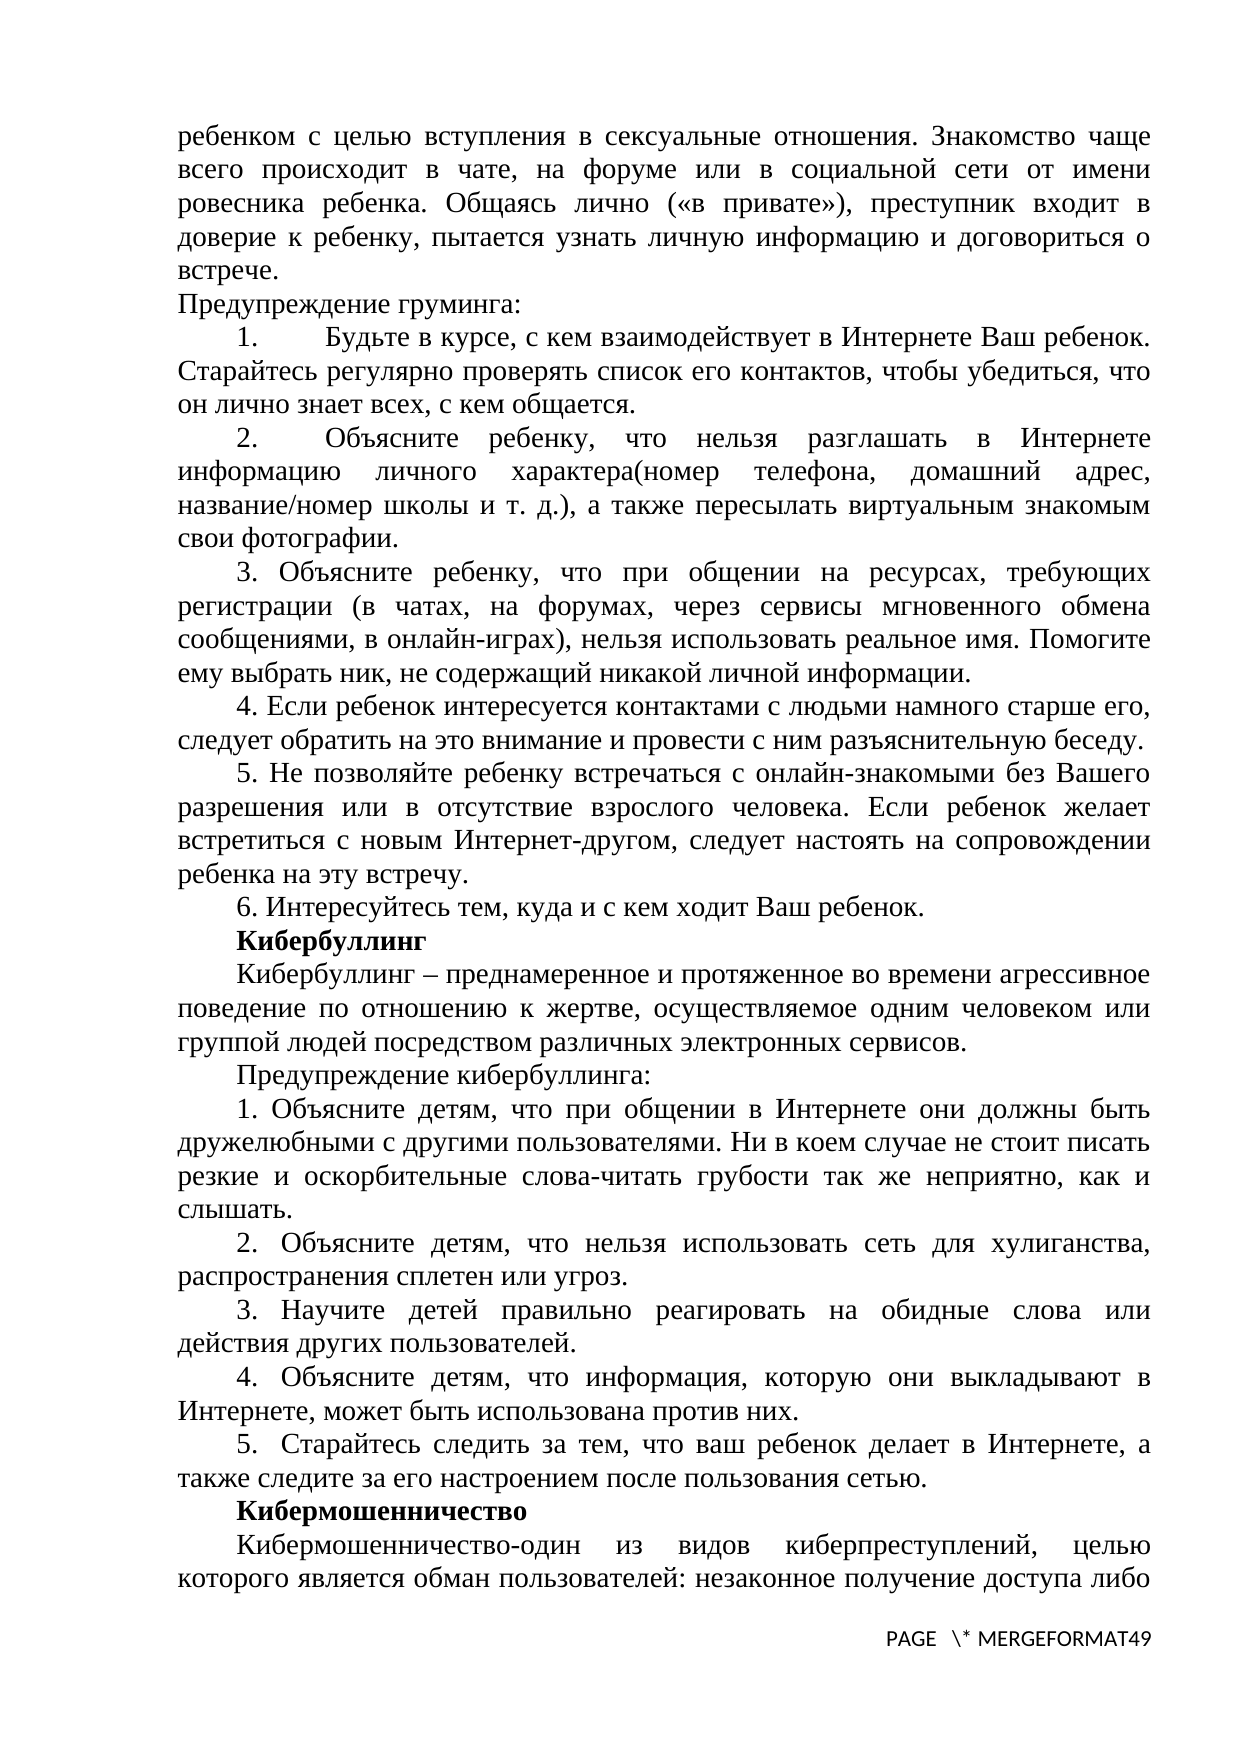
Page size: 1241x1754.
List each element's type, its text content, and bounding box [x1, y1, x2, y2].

text 4. Объясните детям, что информация, которую они выкладывают в Интернете, может быть использована против них. [177, 1359, 1152, 1426]
text 5. Старайтесь следить за тем, что ваш ребенок делает в Интернете, а также следите за его настроением после пользования сетью. [177, 1426, 1152, 1493]
text Кибербуллинг – преднамеренное и протяженное во времени агрессивное поведение по отношению к жертве, осуществляемое одним человеком или группой людей посредством различных электронных сервисов. [177, 957, 1152, 1057]
text 4. Если ребенок интересуется контактами с людьми намного старше его, следует обратить на это внимание и провести с ним разъяснительную беседу. [177, 688, 1152, 755]
text 1. Будьте в курсе, с кем взаимодействует в Интернете Ваш ребенок. Старайтесь регулярно проверять список его контактов, чтобы убедиться, что он лично знает всех, с кем общается. [177, 319, 1152, 420]
text 3. Научите детей правильно реагировать на обидные слова или действия других пользователей. [177, 1292, 1152, 1359]
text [177, 118, 1152, 286]
text Предупреждение груминга: [177, 286, 1152, 319]
text 5. Не позволяйте ребенку встречаться с онлайн-знакомыми без Вашего разрешения или в отсутствие взрослого человека. Если ребенок желает встретиться с новым Интернет-другом, следует настоять на сопровождении ребенка на эту встречу. [177, 755, 1152, 889]
text Предупреждение кибербуллинга: [177, 1057, 1152, 1091]
text 2. Объясните ребенку, что нельзя разглашать в Интернете информацию личного характера(номер телефона, домашний адрес, название/номер школы и т. д.), а также пересылать виртуальным знакомым свои фотографии. [177, 420, 1152, 554]
text 6. Интересуйтесь тем, куда и с кем ходит Ваш ребенок. [177, 889, 1152, 923]
text 1. Объясните детям, что при общении в Интернете они должны быть дружелюбными с другими пользователями. Ни в коем случае не стоит писать резкие и оскорбительные слова-читать грубости так же неприятно, как и слышать. [177, 1091, 1152, 1225]
text 3. Объясните ребенку, что при общении на ресурсах, требующих регистрации (в чатах, на форумах, через сервисы мгновенного обмена сообщениями, в онлайн-играх), нельзя использовать реальное имя. Помогите ему выбрать ник, не содержащий никакой личной информации. [177, 554, 1152, 688]
text Кибербуллинг [177, 923, 1152, 957]
text 2. Объясните детям, что нельзя использовать сеть для хулиганства, распространения сплетен или угроз. [177, 1225, 1152, 1292]
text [177, 1527, 1152, 1594]
text Кибермошенничество [177, 1493, 1152, 1527]
